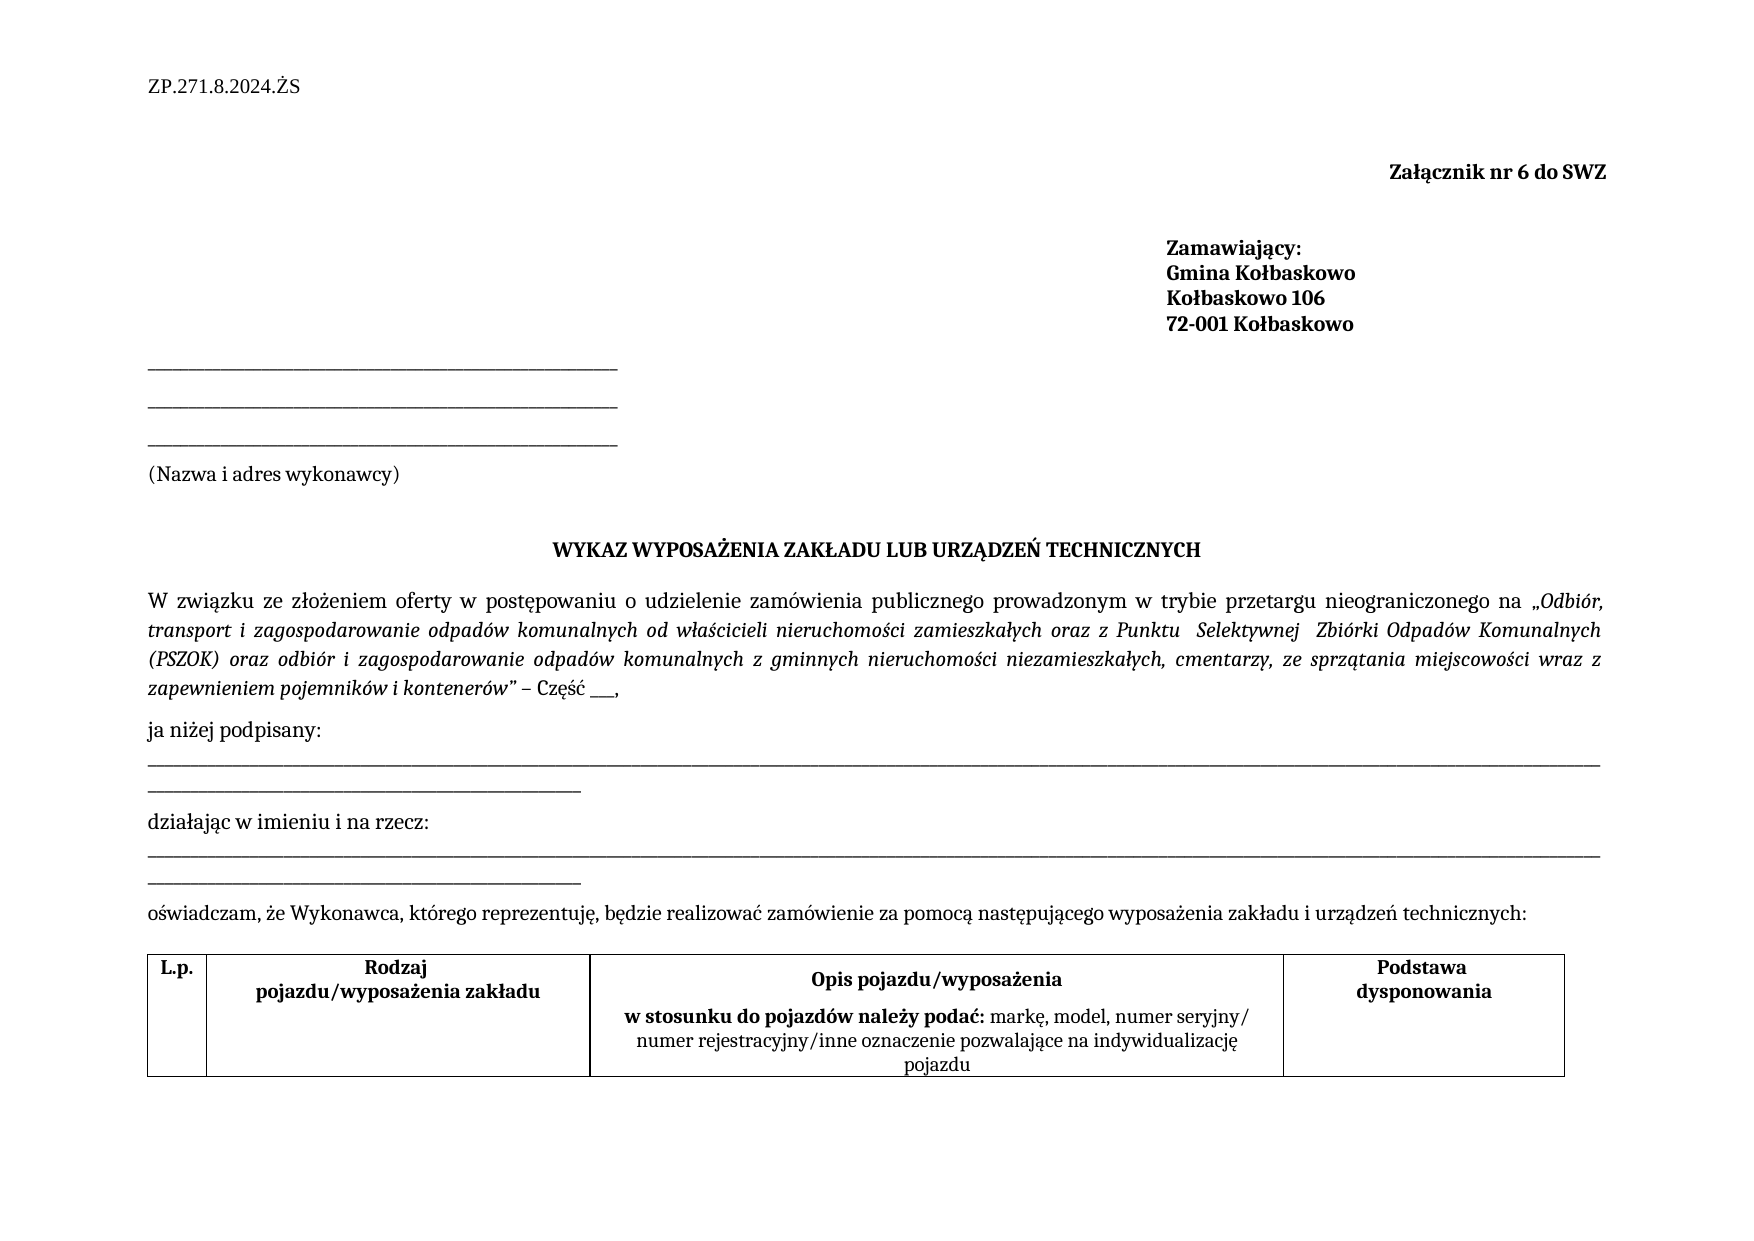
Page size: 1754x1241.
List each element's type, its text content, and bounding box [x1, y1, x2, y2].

text ______________________________________________________________________________________________________________________________________________________________________________________________________________________________ [148, 835, 1606, 888]
text Gmina Kołbaskowo [694, 261, 1606, 286]
text __________________________________________________________ [148, 387, 1606, 412]
text oświadczam, że Wykonawca, którego reprezentuję, będzie realizować zamówienie za pomocą następującego wyposażenia zakładu i urządzeń technicznych: [148, 900, 1606, 926]
text (Nazwa i adres wykonawcy) [148, 462, 1606, 487]
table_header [591, 955, 1283, 1076]
text Załącznik nr 6 do SWZ [148, 160, 1606, 185]
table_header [207, 955, 589, 1076]
table_header L.p. [148, 955, 206, 1076]
text __________________________________________________________ [148, 349, 1606, 374]
text 72-001 Kołbaskowo [694, 311, 1606, 337]
text W związku ze złożeniem oferty w postępowaniu o udzielenie zamówienia publicznego prowadzonym w trybie przetargu nieograniczonego na „Odbiór, transport i zagospodarowanie odpadów komunalnych od właścicieli nieruchomości zamieszkałych oraz z Punktu Selektywnej Zbiórki Odpadów Komunalnych (PSZOK) oraz odbiór i zagospodarowanie odpadów komunalnych z gminnych nieruchomości niezamieszkałych, cmentarzy, ze sprzątania miejscowości wraz z zapewnieniem pojemników i kontenerów” – Część ___, [148, 588, 1606, 701]
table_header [1284, 955, 1564, 1076]
text WYKAZ WYPOSAŻENIA ZAKŁADU LUB URZĄDZEŃ TECHNICZNYCH [148, 538, 1606, 563]
text działając w imieniu i na rzecz: [148, 809, 1606, 835]
text Kołbaskowo 106 [694, 286, 1606, 311]
text ja niżej podpisany: [148, 717, 1606, 744]
text Zamawiający: [694, 236, 1606, 261]
text __________________________________________________________ [148, 424, 1606, 450]
text ______________________________________________________________________________________________________________________________________________________________________________________________________________________________ [148, 744, 1606, 796]
